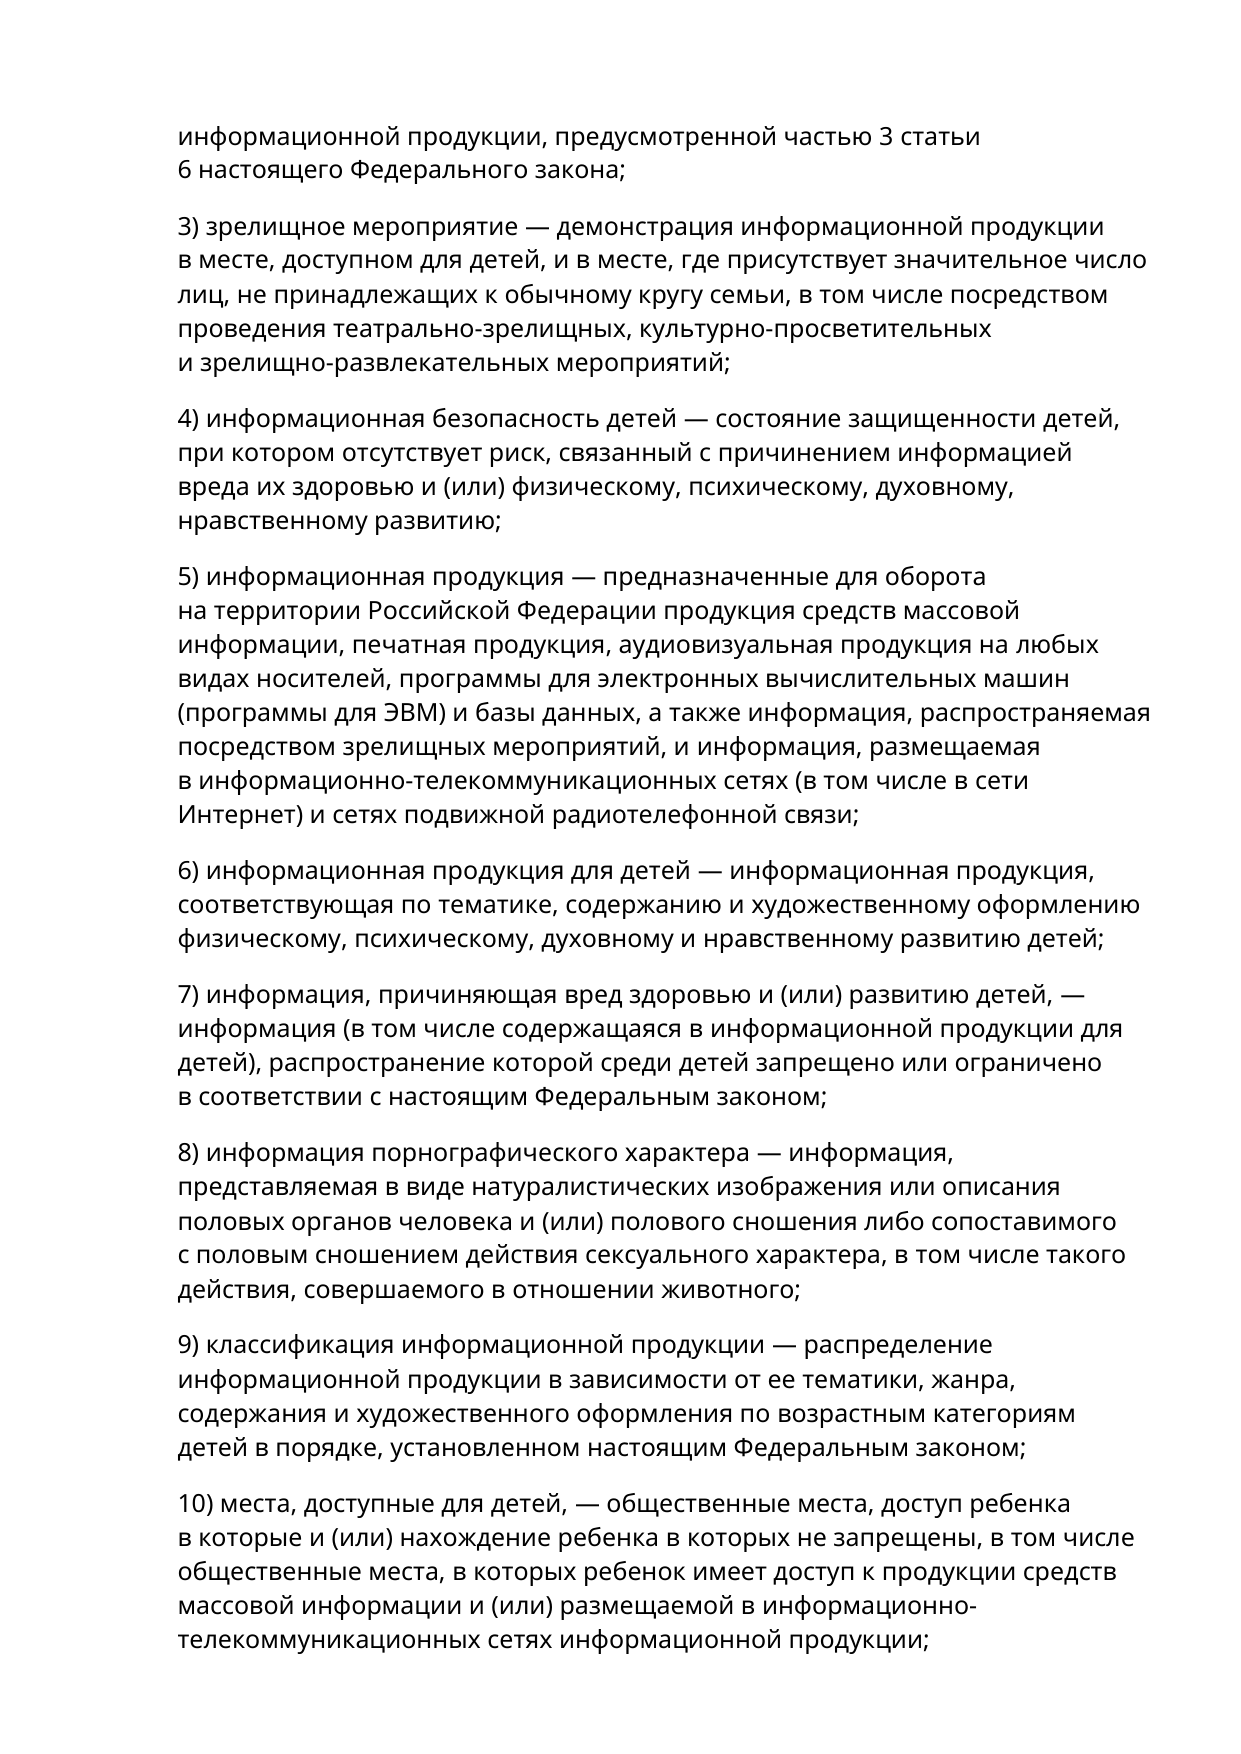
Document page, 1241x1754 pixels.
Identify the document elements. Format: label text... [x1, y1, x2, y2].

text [177, 118, 1152, 186]
text 7) информация, причиняющая вред здоровью и (или) развитию детей, — информация (в том числе содержащаяся в информационной продукции для детей), распространение которой среди детей запрещено или ограничено в соответствии с настоящим Федеральным законом; [177, 977, 1152, 1113]
text 9) классификация информационной продукции — распределение информационной продукции в зависимости от ее тематики, жанра, содержания и художественного оформления по возрастным категориям детей в порядке, установленном настоящим Федеральным законом; [177, 1327, 1152, 1463]
text 5) информационная продукция — предназначенные для оборота на территории Российской Федерации продукция средств массовой информации, печатная продукция, аудиовизуальная продукция на любых видах носителей, программы для электронных вычислительных машин (программы для ЭВМ) и базы данных, а также информация, распространяемая посредством зрелищных мероприятий, и информация, размещаемая в информационно-телекоммуникационных сетях (в том числе в сети Интернет) и сетях подвижной радиотелефонной связи; [177, 558, 1152, 831]
text 6) информационная продукция для детей — информационная продукция, соответствующая по тематике, содержанию и художественному оформлению физическому, психическому, духовному и нравственному развитию детей; [177, 853, 1152, 955]
text 10) места, доступные для детей, — общественные места, доступ ребенка в которые и (или) нахождение ребенка в которых не запрещены, в том числе общественные места, в которых ребенок имеет доступ к продукции средств массовой информации и (или) размещаемой в информационно-телекоммуникационных сетях информационной продукции; [177, 1485, 1152, 1656]
text 4) информационная безопасность детей — состояние защищенности детей, при котором отсутствует риск, связанный с причинением информацией вреда их здоровью и (или) физическому, психическому, духовному, нравственному развитию; [177, 400, 1152, 537]
text 8) информация порнографического характера — информация, представляемая в виде натуралистических изображения или описания половых органов человека и (или) полового сношения либо сопоставимого с половым сношением действия сексуального характера, в том числе такого действия, совершаемого в отношении животного; [177, 1135, 1152, 1305]
text 3) зрелищное мероприятие — демонстрация информационной продукции в месте, доступном для детей, и в месте, где присутствует значительное число лиц, не принадлежащих к обычному кругу семьи, в том числе посредством проведения театрально-зрелищных, культурно-просветительных и зрелищно-развлекательных мероприятий; [177, 208, 1152, 378]
